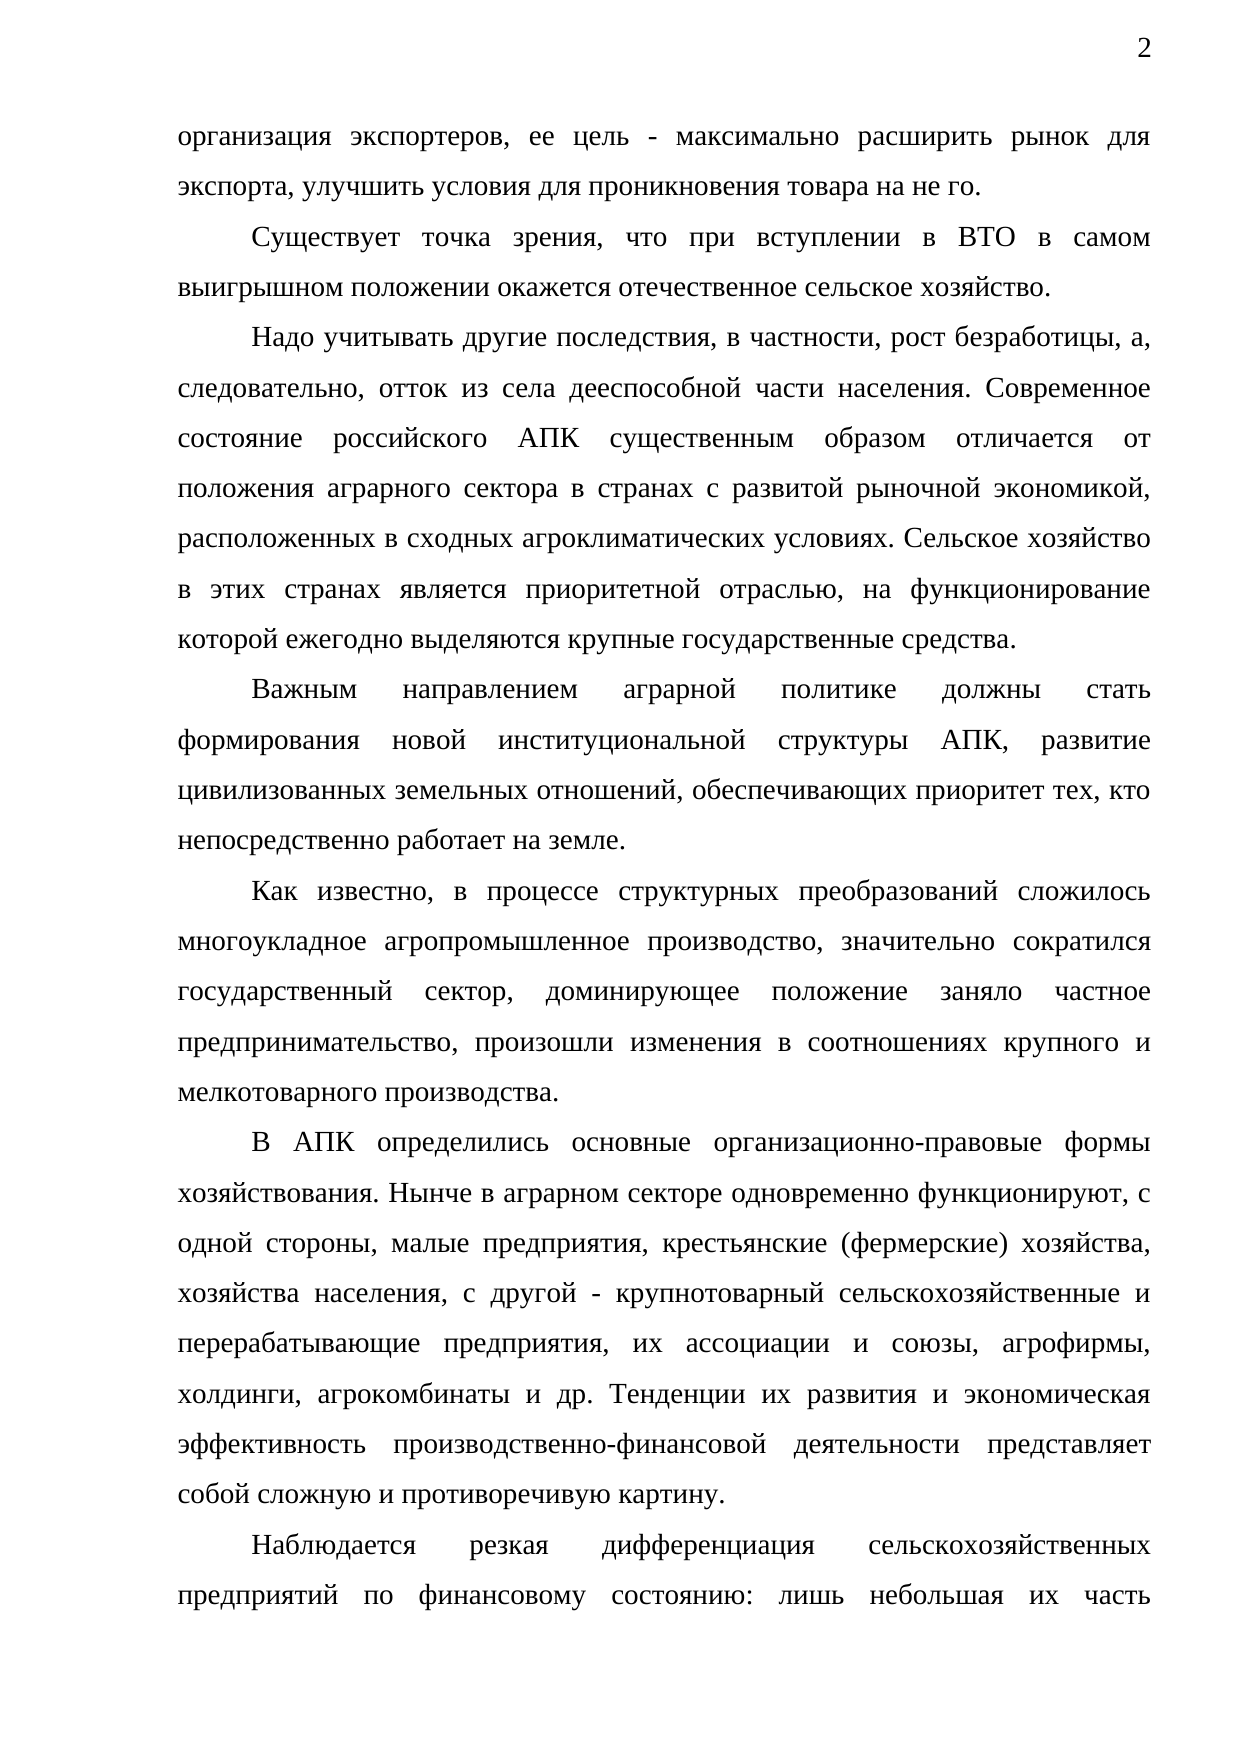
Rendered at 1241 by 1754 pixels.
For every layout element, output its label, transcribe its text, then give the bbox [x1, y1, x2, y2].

text Важным направлением аграрной политике должны стать формирования новой институциональной структуры АПК, развитие цивилизованных земельных отношений, обеспечивающих приоритет тех, кто непосредственно работает на земле. [177, 672, 1152, 856]
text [177, 1527, 1152, 1611]
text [177, 118, 1152, 202]
text Существует точка зрения, что при вступлении в ВТО в самом выигрышном положении окажется отечественное сельское хозяйство. [177, 219, 1152, 303]
text Надо учитывать другие последствия, в частности, рост безработицы, а, следовательно, отток из села дееспособной части населения. Современное состояние российского АПК существенным образом отличается от положения аграрного сектора в странах с развитой рыночной экономикой, расположенных в сходных агроклиматических условиях. Сельское хозяйство в этих странах является приоритетной отраслью, на функционирование которой ежегодно выделяются крупные государственные средства. [177, 319, 1152, 655]
text Как известно, в процессе структурных преобразований сложилось многоукладное агропромышленное производство, значительно сократился государственный сектор, доминирующее положение заняло частное предпринимательство, произошли изменения в соотношениях крупного и мелкотоварного производства. [177, 873, 1152, 1108]
text В АПК определились основные организационно-правовые формы хозяйствования. Нынче в аграрном секторе одновременно функционируют, с одной стороны, малые предприятия, крестьянские (фермерские) хозяйства, хозяйства населения, с другой - крупнотоварный сельскохозяйственные и перерабатывающие предприятия, их ассоциации и союзы, агрофирмы, холдинги, агрокомбинаты и др. Тенденции их развития и экономическая эффективность производственно-финансовой деятельности представляет собой сложную и противоречивую картину. [177, 1124, 1152, 1510]
